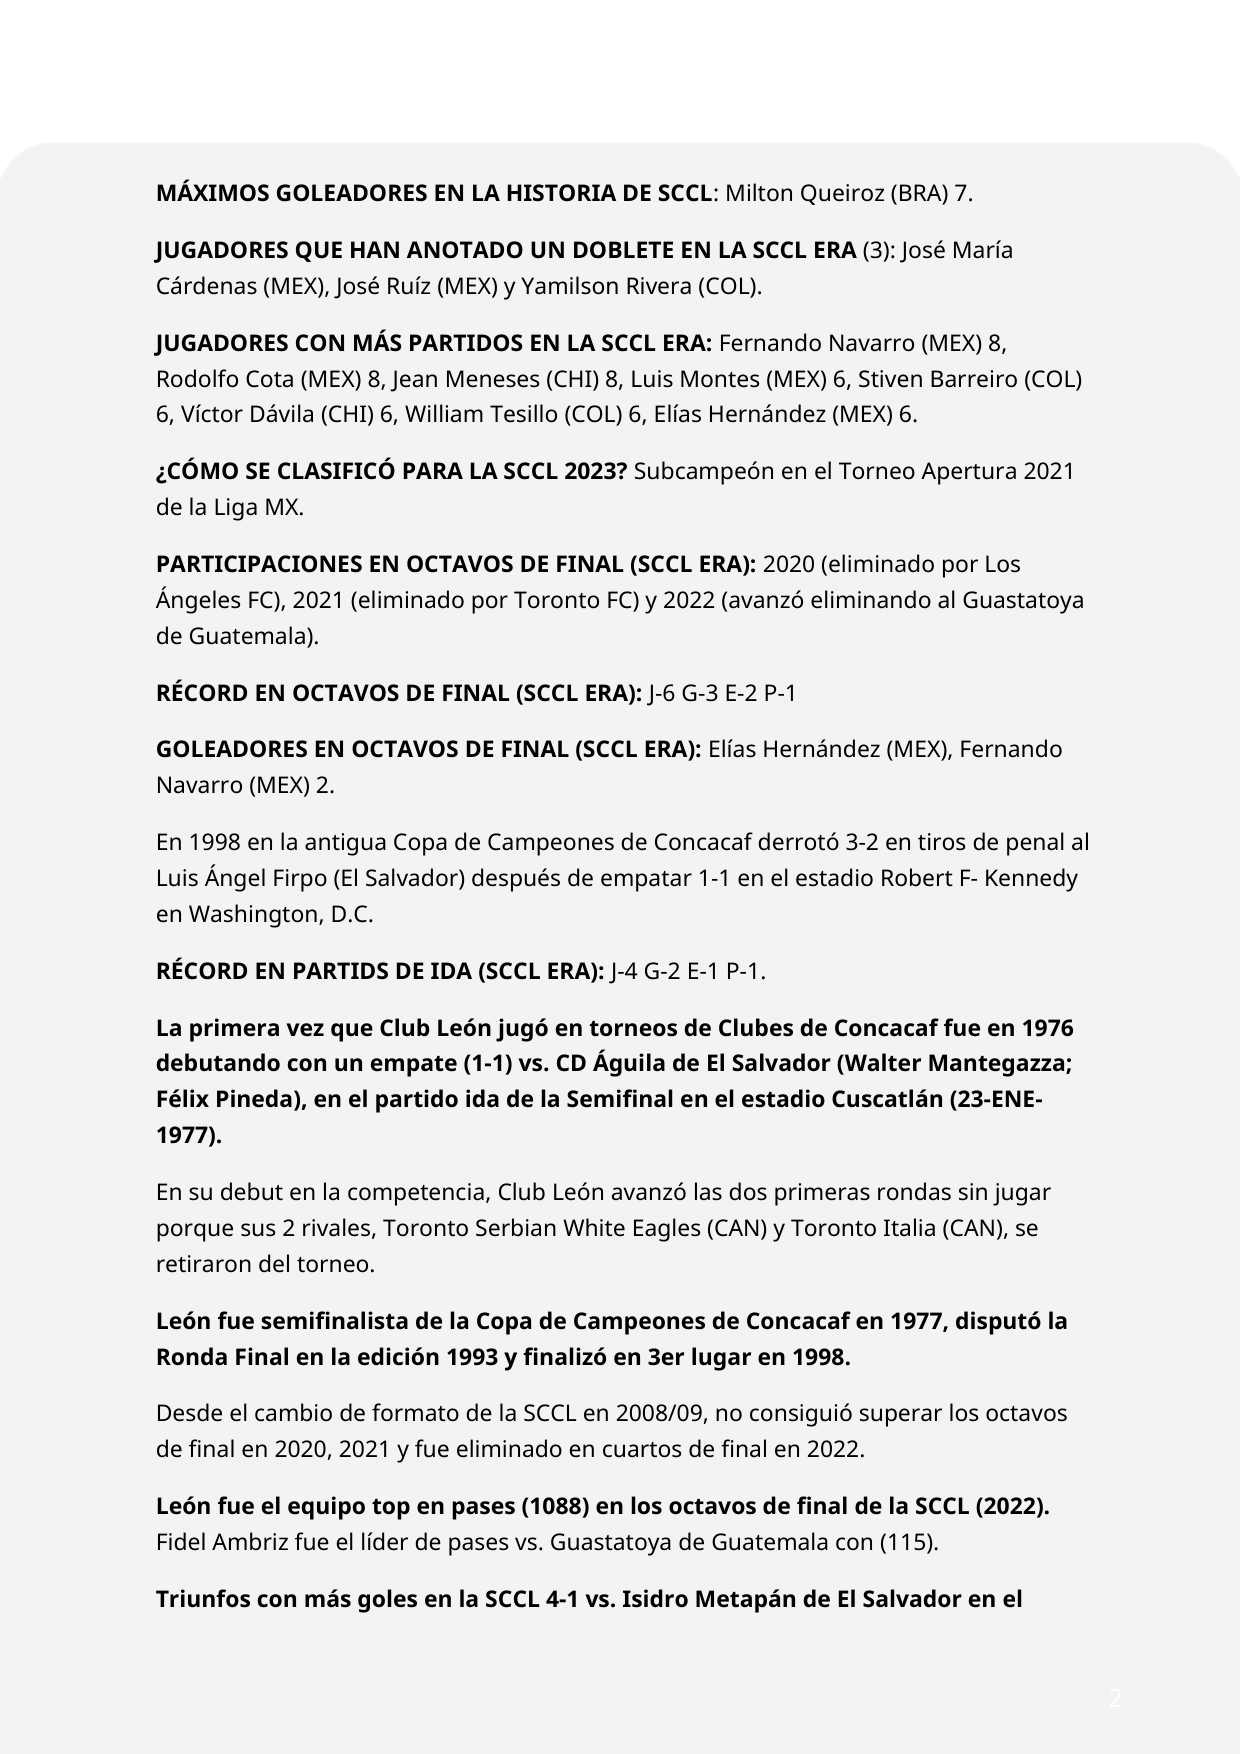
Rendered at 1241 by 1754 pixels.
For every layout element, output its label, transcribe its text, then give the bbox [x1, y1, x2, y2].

text MÁXIMOS GOLEADORES EN LA HISTORIA DE SCCL: Milton Queiroz (BRA) 7. [156, 177, 1093, 208]
text Desde el cambio de formato de la SCCL en 2008/09, no consiguió superar los octavos de final en 2020, 2021 y fue eliminado en cuartos de final en 2022. [156, 1397, 1093, 1464]
text GOLEADORES EN OCTAVOS DE FINAL (SCCL ERA): Elías Hernández (MEX), Fernando Navarro (MEX) 2. [156, 733, 1093, 801]
text PARTICIPACIONES EN OCTAVOS DE FINAL (SCCL ERA): 2020 (eliminado por Los Ángeles FC), 2021 (eliminado por Toronto FC) y 2022 (avanzó eliminando al Guastatoya de Guatemala). [156, 548, 1093, 651]
text RÉCORD EN OCTAVOS DE FINAL (SCCL ERA): J-6 G-3 E-2 P-1 [156, 677, 1093, 708]
text León fue el equipo top en pases (1088) en los octavos de final de la SCCL (2022). Fidel Ambriz fue el líder de pases vs. Guastatoya de Guatemala con (115). [156, 1490, 1093, 1557]
text La primera vez que Club León jugó en torneos de Clubes de Concacaf fue en 1976 debutando con un empate (1-1) vs. CD Águila de El Salvador (Walter Mantegazza; Félix Pineda), en el partido ida de la Semifinal en el estadio Cuscatlán (23-ENE-1977). [156, 1011, 1093, 1151]
text En 1998 en la antigua Copa de Campeones de Concacaf derrotó 3-2 en tiros de penal al Luis Ángel Firpo (El Salvador) después de empatar 1-1 en el estadio Robert F- Kennedy en Washington, D.C. [156, 826, 1093, 929]
text JUGADORES CON MÁS PARTIDOS EN LA SCCL ERA: Fernando Navarro (MEX) 8, Rodolfo Cota (MEX) 8, Jean Meneses (CHI) 8, Luis Montes (MEX) 6, Stiven Barreiro (COL) 6, Víctor Dávila (CHI) 6, William Tesillo (COL) 6, Elías Hernández (MEX) 6. [156, 327, 1093, 430]
text En su debut en la competencia, Club León avanzó las dos primeras rondas sin jugar porque sus 2 rivales, Toronto Serbian White Eagles (CAN) y Toronto Italia (CAN), se retiraron del torneo. [156, 1176, 1093, 1279]
picture [0, 0, 1241, 217]
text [156, 1583, 1093, 1614]
text León fue semifinalista de la Copa de Campeones de Concacaf en 1977, disputó la Ronda Final en la edición 1993 y finalizó en 3er lugar en 1998. [156, 1305, 1093, 1372]
text RÉCORD EN PARTIDS DE IDA (SCCL ERA): J-4 G-2 E-1 P-1. [156, 955, 1093, 986]
text JUGADORES QUE HAN ANOTADO UN DOBLETE EN LA SCCL ERA (3): José María Cárdenas (MEX), José Ruíz (MEX) y Yamilson Rivera (COL). [156, 234, 1093, 301]
text ¿CÓMO SE CLASIFICÓ PARA LA SCCL 2023? Subcampeón en el Torneo Apertura 2021 de la Liga MX. [156, 455, 1093, 522]
